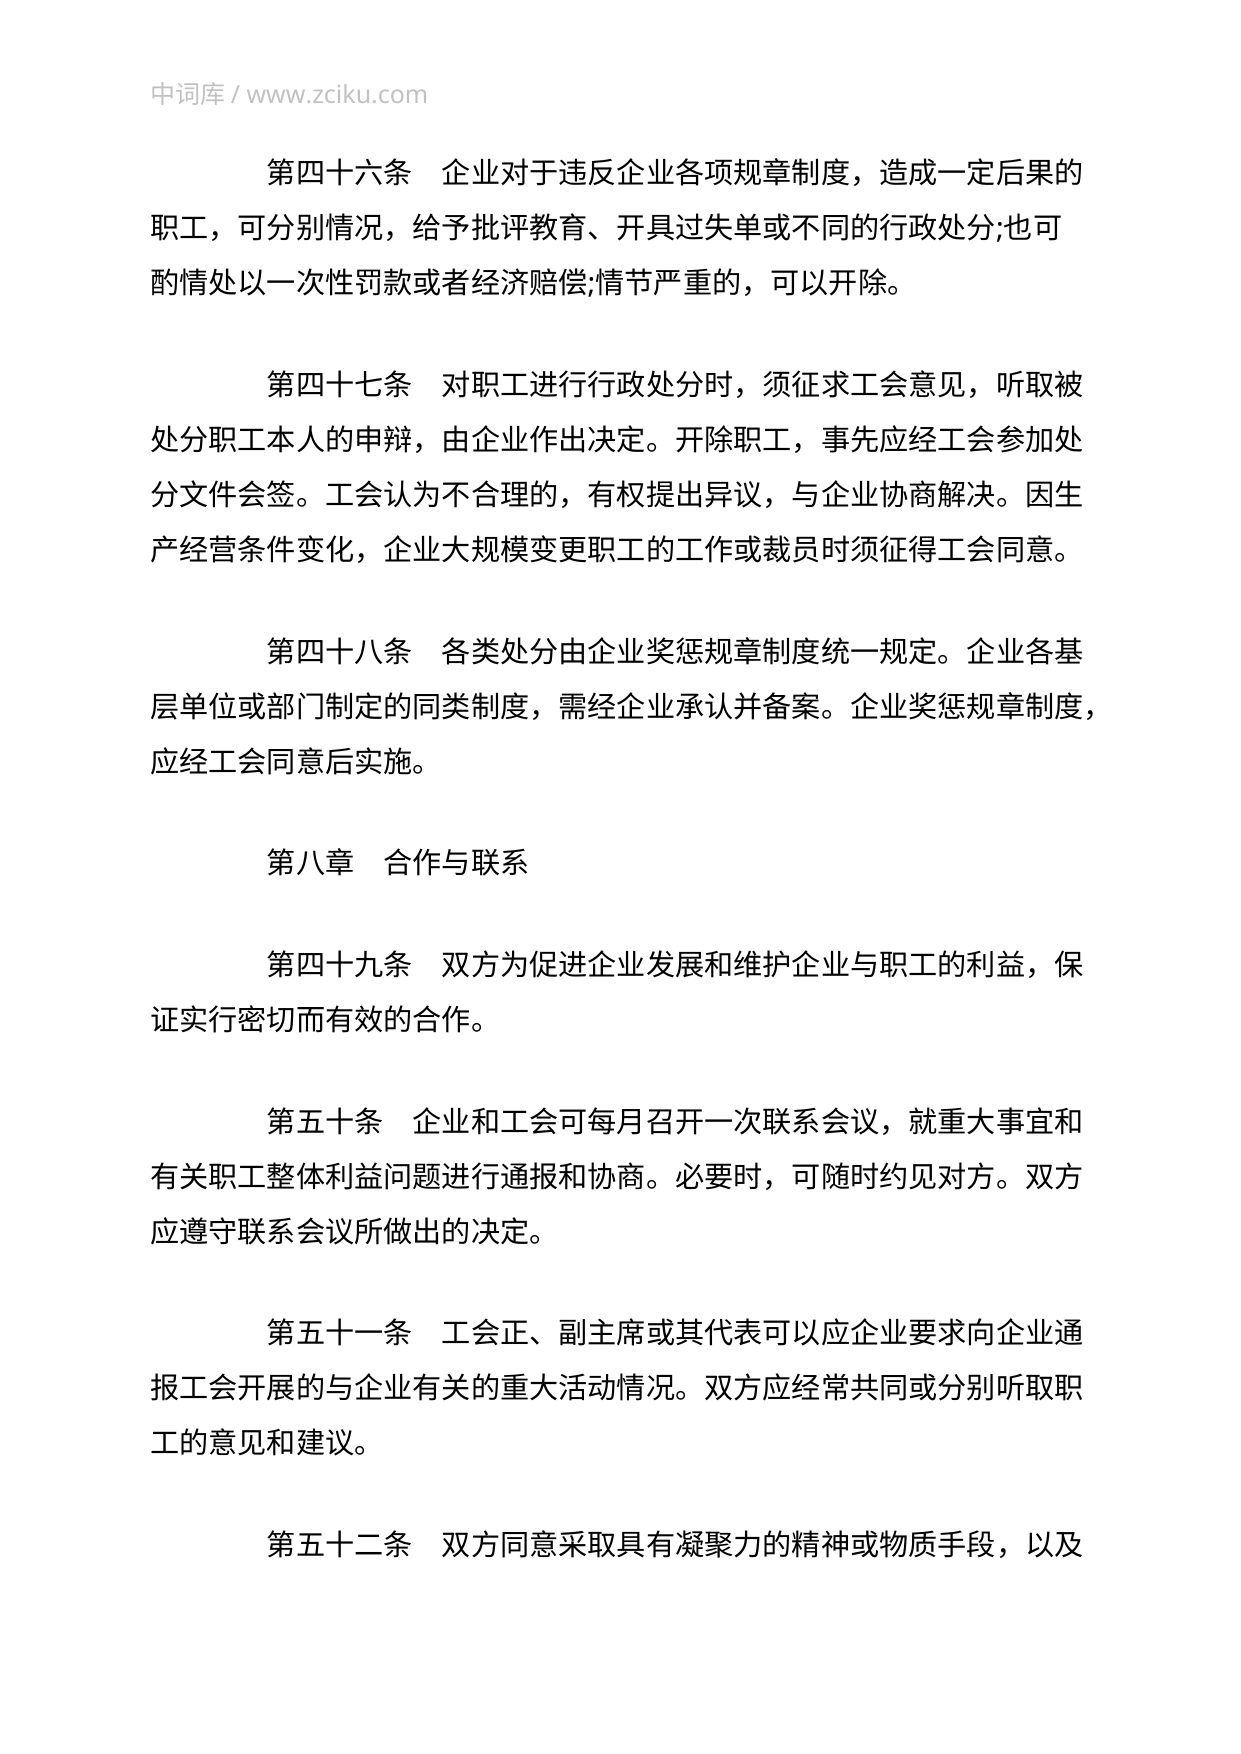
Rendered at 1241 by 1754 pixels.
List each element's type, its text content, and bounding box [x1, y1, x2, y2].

text 第八章 合作与联系 [150, 840, 1090, 882]
text 第四十八条 各类处分由企业奖惩规章制度统一规定。企业各基层单位或部门制定的同类制度，需经企业承认并备案。企业奖惩规章制度，应经工会同意后实施。 [150, 628, 1090, 780]
text 第四十九条 双方为促进企业发展和维护企业与职工的利益，保证实行密切而有效的合作。 [150, 942, 1090, 1039]
text 第五十条 企业和工会可每月召开一次联系会议，就重大事宜和有关职工整体利益问题进行通报和协商。必要时，可随时约见对方。双方应遵守联系会议所做出的决定。 [150, 1098, 1090, 1250]
text 第五十一条 工会正、副主席或其代表可以应企业要求向企业通报工会开展的与企业有关的重大活动情况。双方应经常共同或分别听取职工的意见和建议。 [150, 1310, 1090, 1462]
text 第四十七条 对职工进行行政处分时，须征求工会意见，听取被处分职工本人的申辩，由企业作出决定。开除职工，事先应经工会参加处分文件会签。工会认为不合理的，有权提出异议，与企业协商解决。因生产经营条件变化，企业大规模变更职工的工作或裁员时须征得工会同意。 [150, 362, 1090, 569]
text 第四十六条 企业对于违反企业各项规章制度，造成一定后果的职工，可分别情况，给予批评教育、开具过失单或不同的行政处分;也可酌情处以一次性罚款或者经济赔偿;情节严重的，可以开除。 [150, 150, 1090, 302]
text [150, 1521, 1090, 1564]
